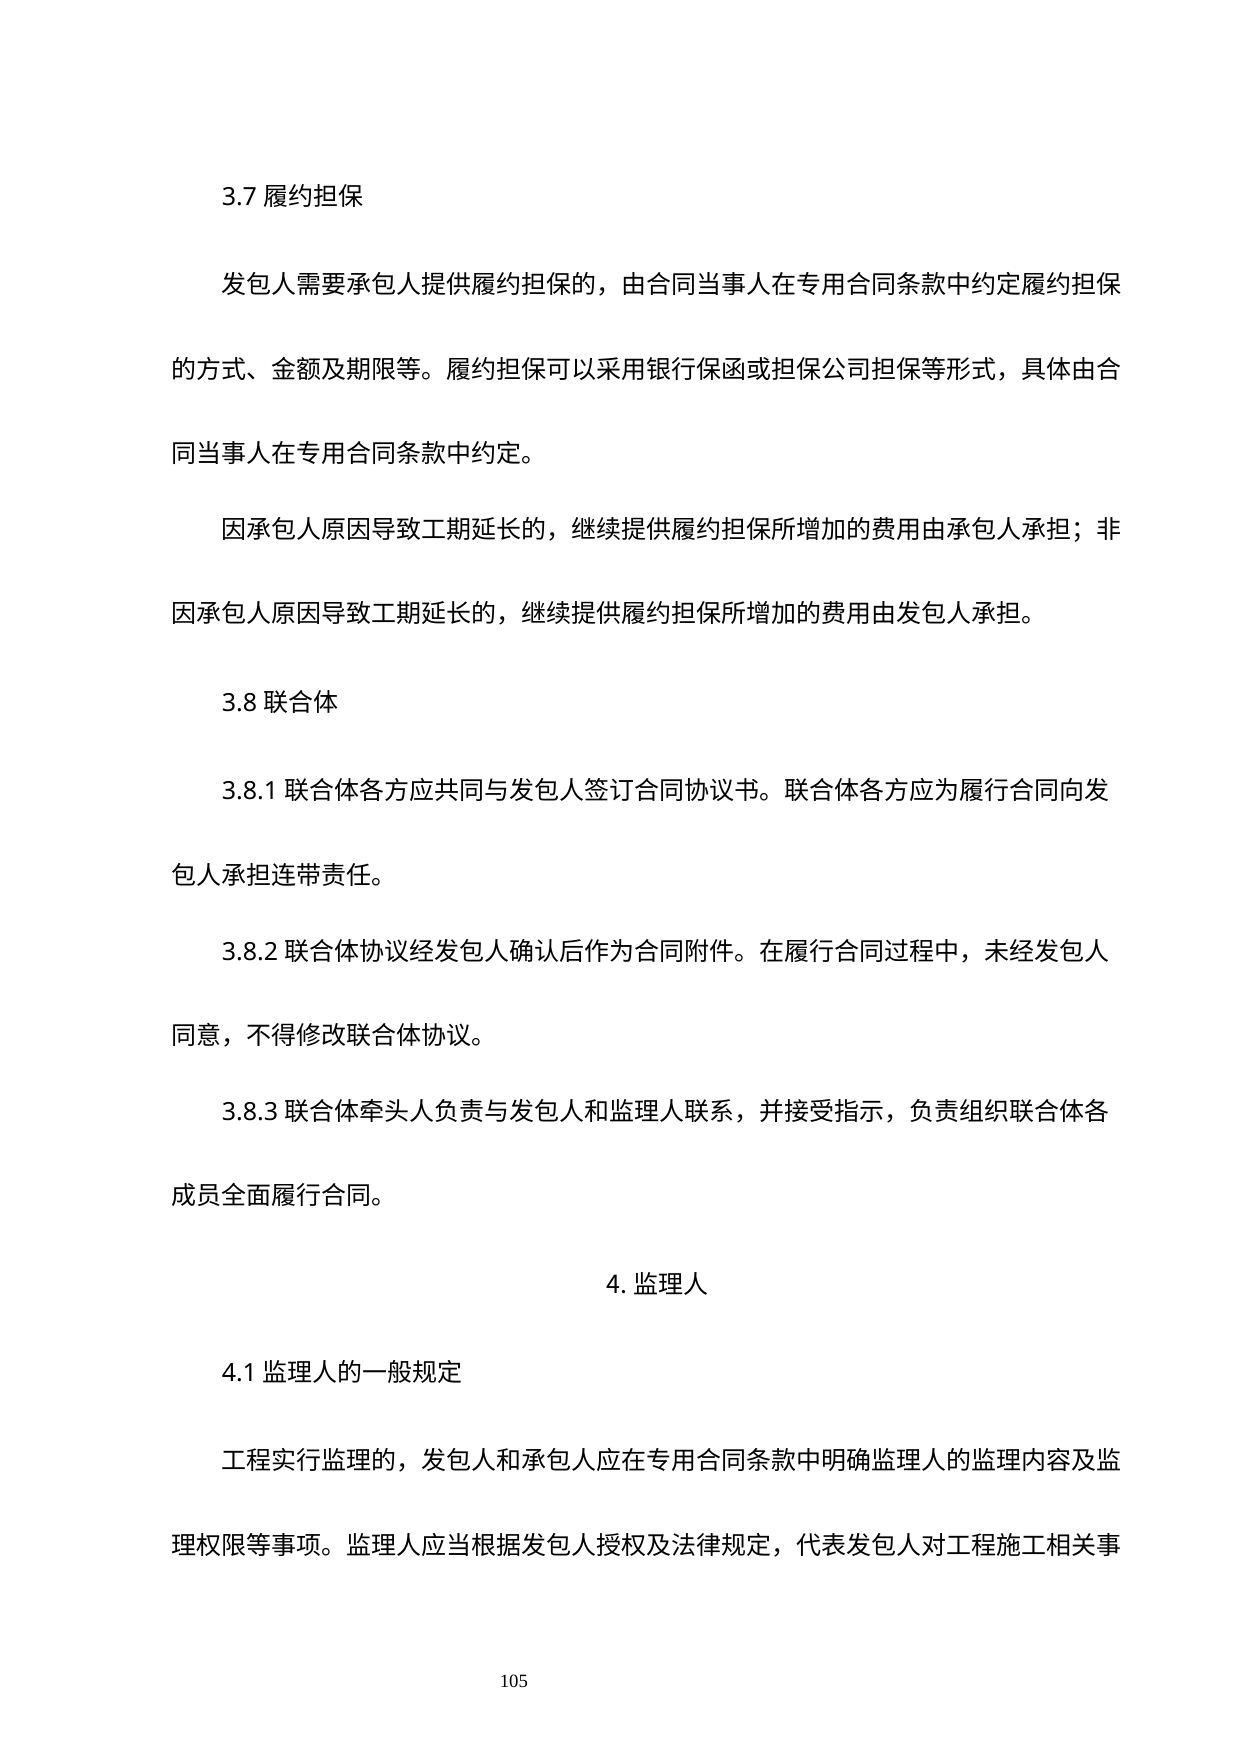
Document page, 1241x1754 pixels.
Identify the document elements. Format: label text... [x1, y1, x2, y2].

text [172, 1426, 1128, 1576]
text 3.8.3 联合体牵头人负责与发包人和监理人联系，并接受指示，负责组织联合体各成员全面履行合同。 [172, 1077, 1128, 1226]
text 3.8.2 联合体协议经发包人确认后作为合同附件。在履行合同过程中，未经发包人同意，不得修改联合体协议。 [172, 917, 1128, 1066]
text 发包人需要承包人提供履约担保的，由合同当事人在专用合同条款中约定履约担保的方式、金额及期限等。履约担保可以采用银行保函或担保公司担保等形式，具体由合同当事人在专用合同条款中约定。 [172, 250, 1128, 484]
text 因承包人原因导致工期延长的，继续提供履约担保所增加的费用由承包人承担；非因承包人原因导致工期延长的，继续提供履约担保所增加的费用由发包人承担。 [172, 495, 1128, 644]
subtitle 3.7 履约担保 [172, 162, 1128, 227]
subtitle 4. 监理人 [186, 1250, 1128, 1315]
subtitle 4.1监理人的一般规定 [172, 1338, 1128, 1403]
subtitle 3.8 联合体 [172, 668, 1128, 733]
text 3.8.1 联合体各方应共同与发包人签订合同协议书。联合体各方应为履行合同向发包人承担连带责任。 [172, 756, 1128, 906]
